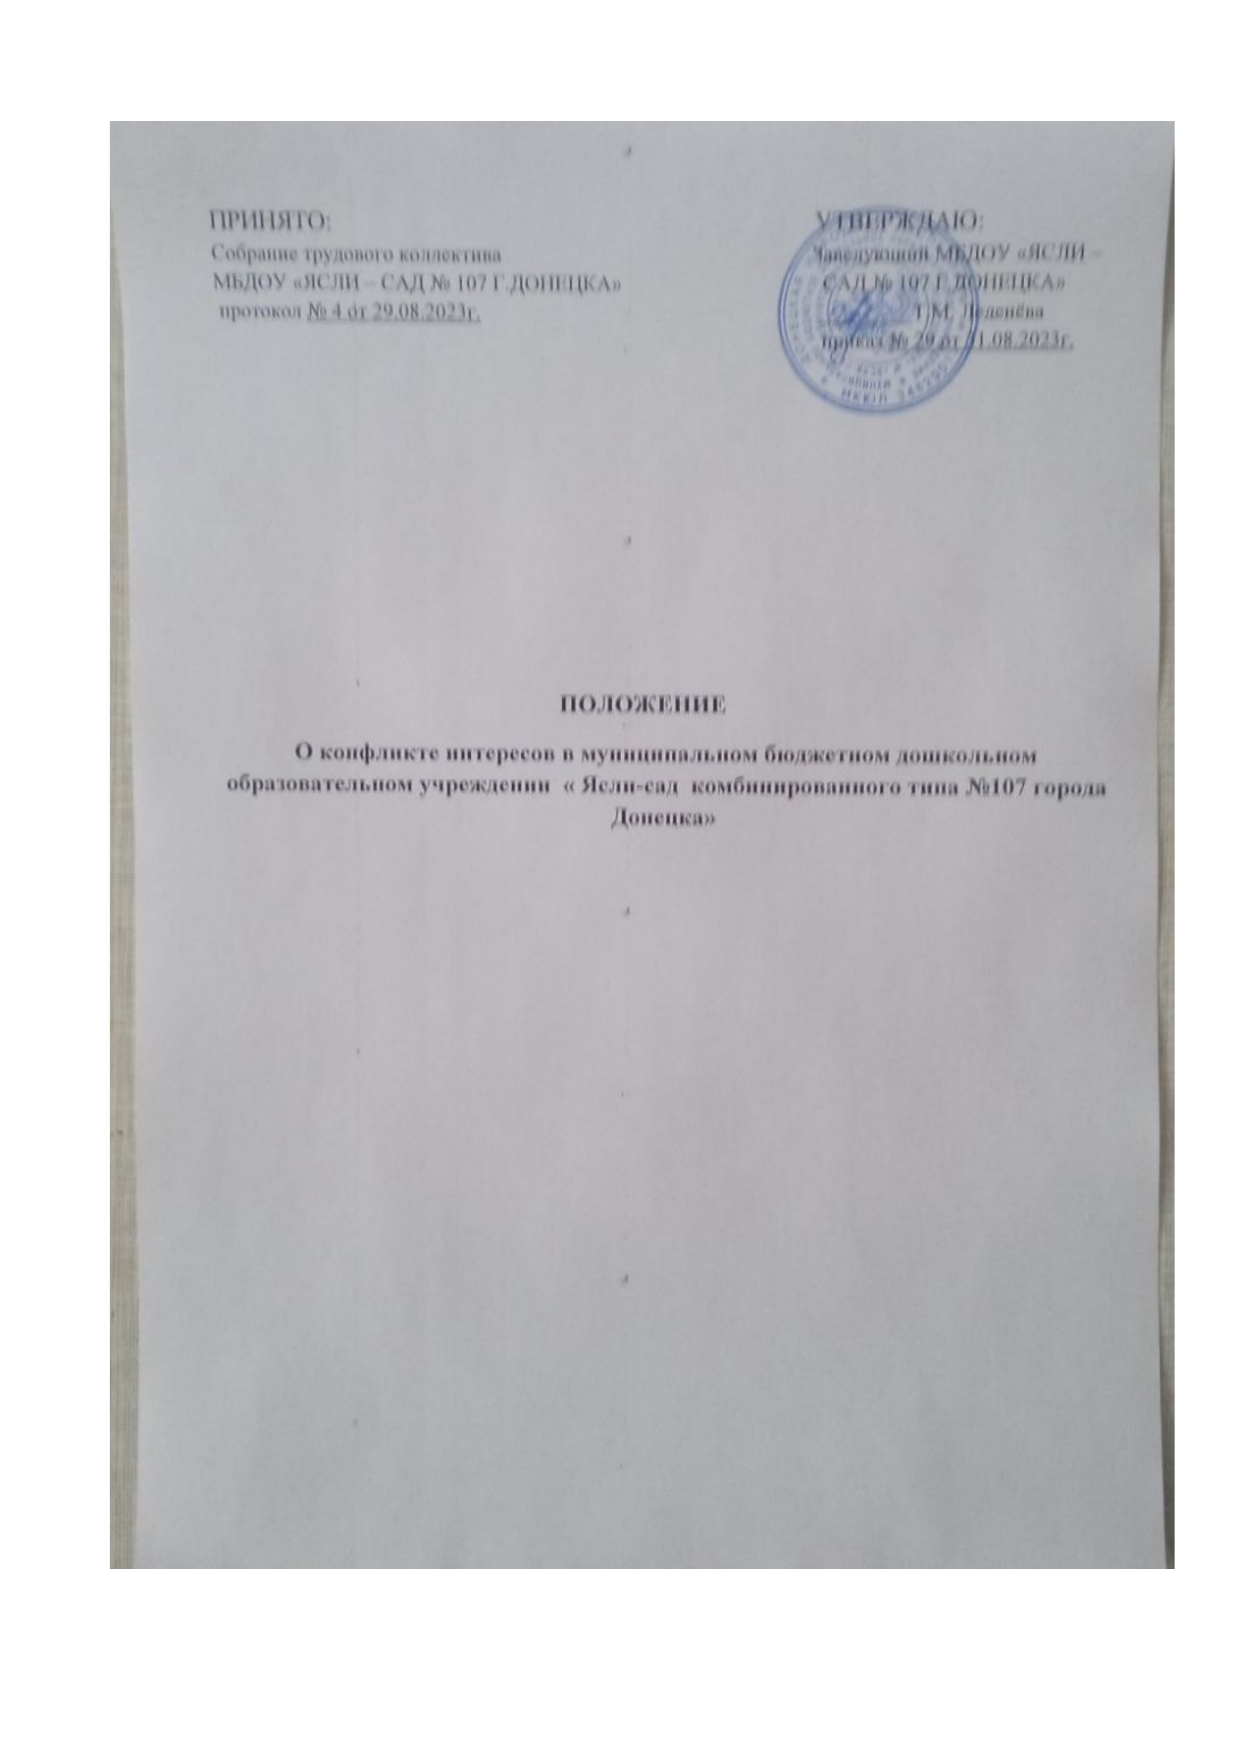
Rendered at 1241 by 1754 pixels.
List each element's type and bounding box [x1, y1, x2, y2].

picture [109, 121, 1175, 1569]
